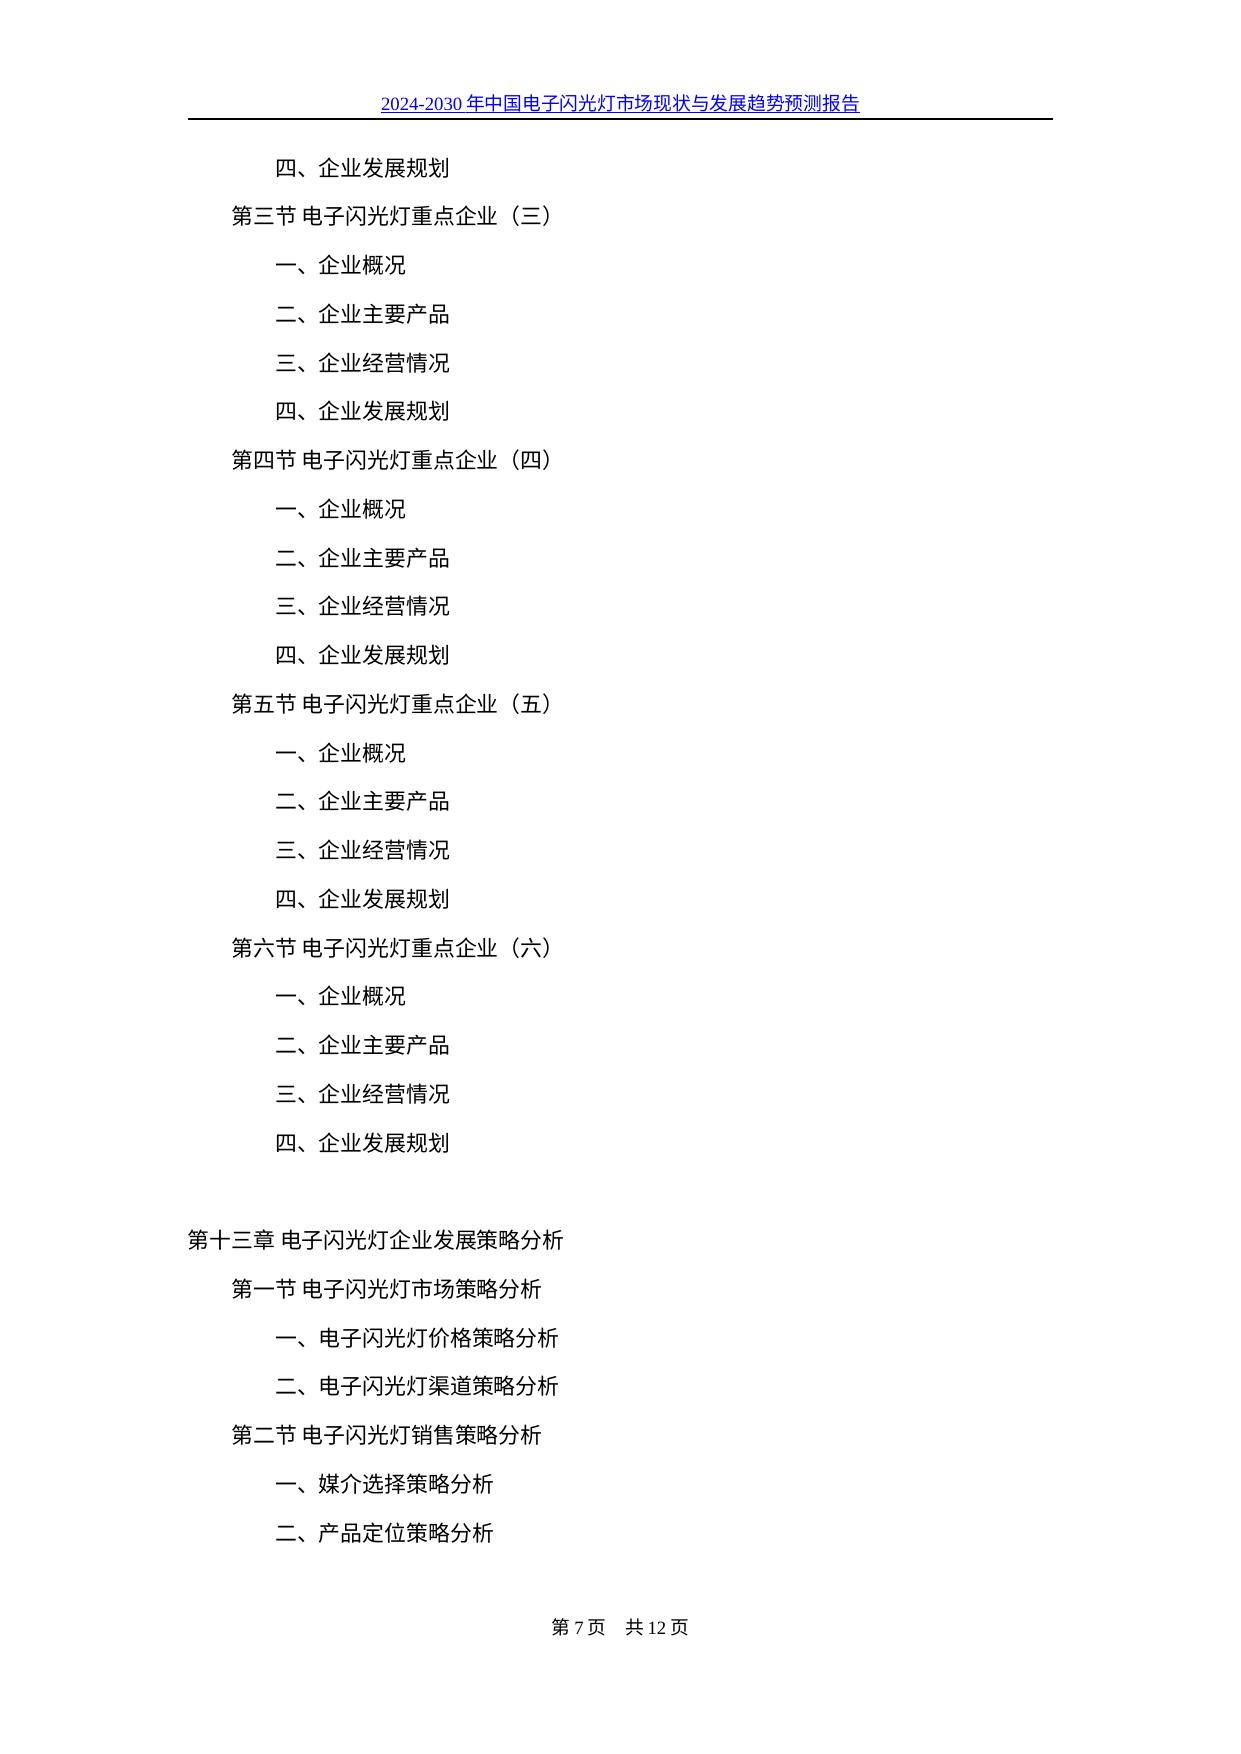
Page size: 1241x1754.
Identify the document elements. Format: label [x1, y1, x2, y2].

text [187, 150, 1053, 1548]
